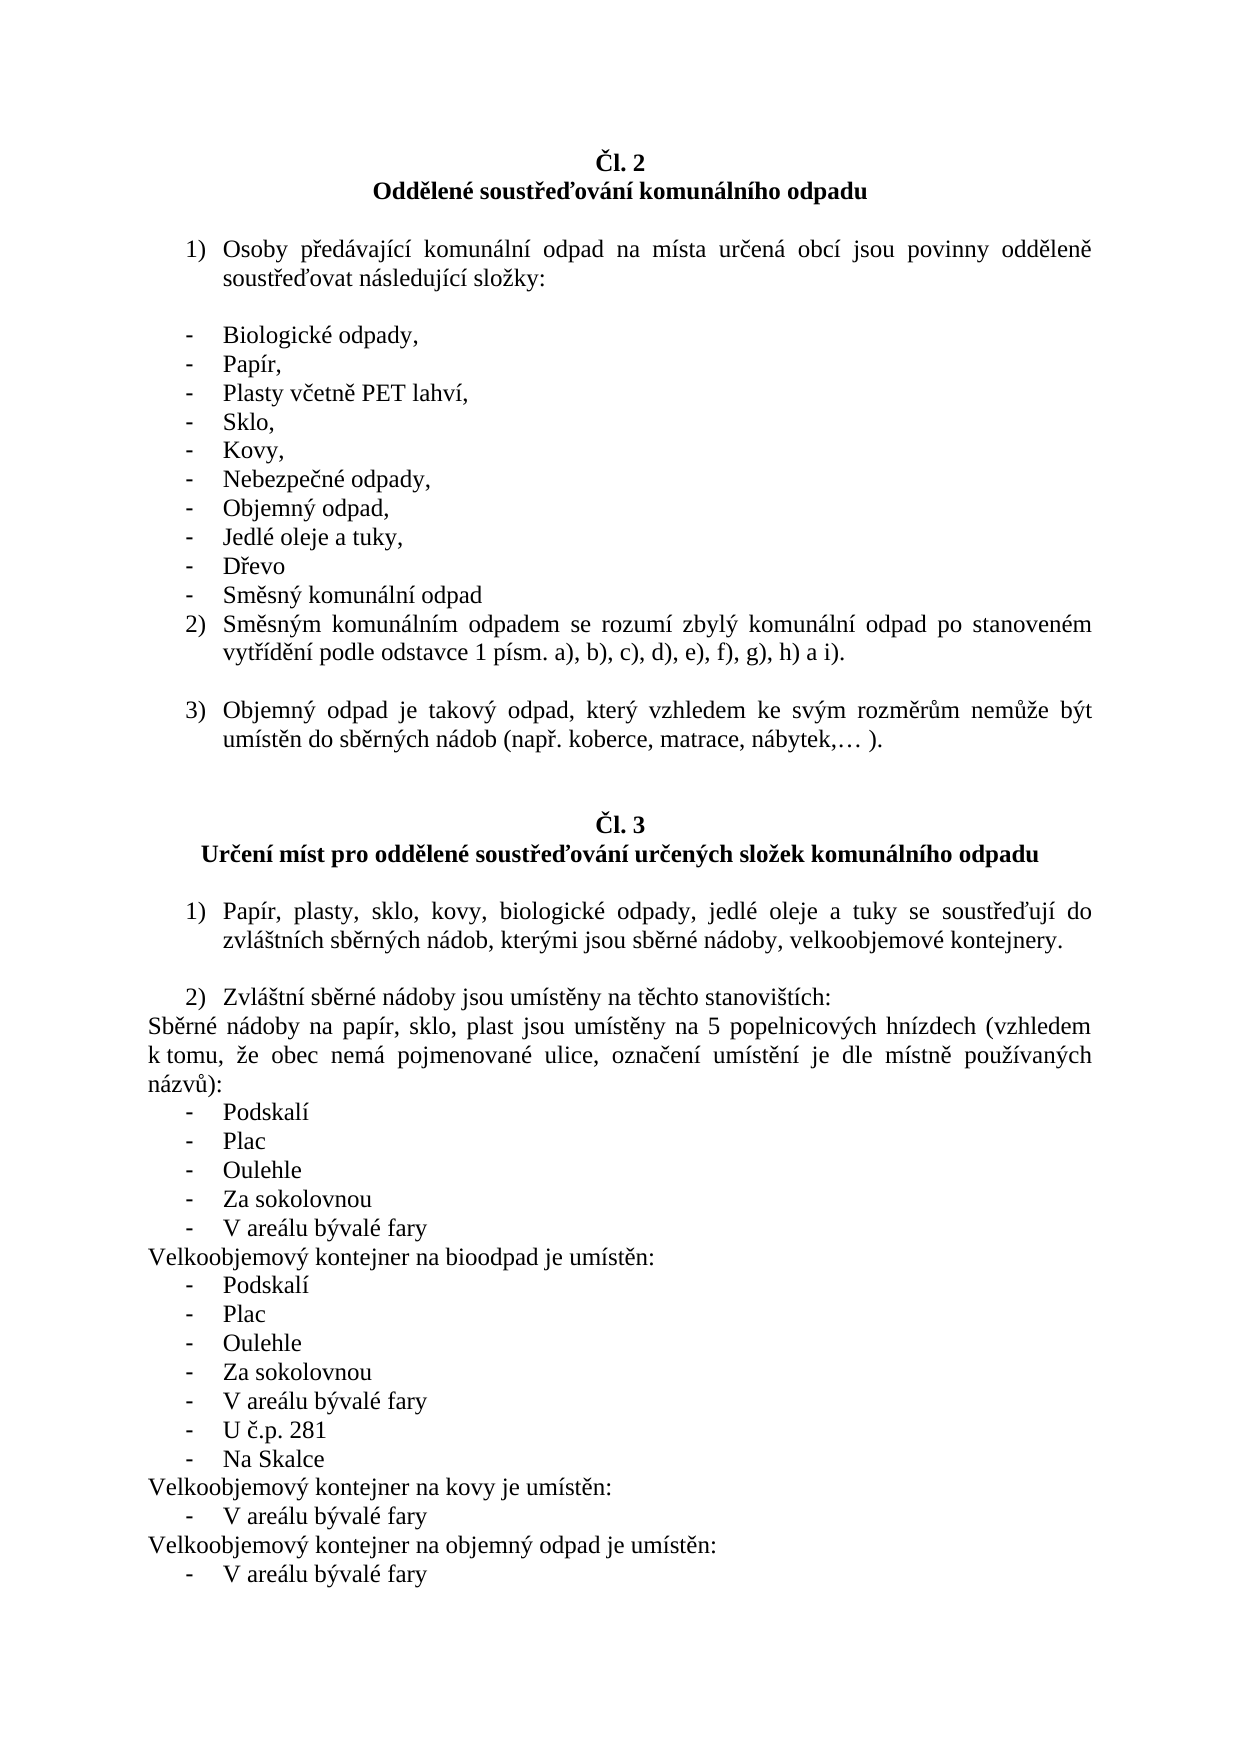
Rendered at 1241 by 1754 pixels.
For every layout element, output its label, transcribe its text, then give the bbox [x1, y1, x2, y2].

text Čl. 2 [148, 148, 1093, 176]
text Určení míst pro oddělené soustřeďování určených složek komunálního odpadu [148, 839, 1093, 867]
text Velkoobjemový kontejner na bioodpad je umístěn: [148, 1242, 1093, 1270]
list Za sokolovnou [185, 1357, 1093, 1386]
list Objemný odpad, [185, 493, 1093, 522]
text Velkoobjemový kontejner na kovy je umístěn: [148, 1472, 1093, 1501]
list Nebezpečné odpady, [185, 464, 1093, 493]
list Oulehle [185, 1328, 1093, 1357]
list Na Skalce [185, 1443, 1093, 1472]
list Biologické odpady, [185, 320, 1093, 349]
list Osoby předávající komunální odpad na místa určená obcí jsou povinny odděleně soustřeďovat následující složky: [185, 234, 1093, 291]
list Plasty včetně PET lahví, [185, 378, 1093, 407]
list Oulehle [185, 1155, 1093, 1184]
list Jedlé oleje a tuky, [185, 522, 1093, 551]
list U č.p. 281 [185, 1415, 1093, 1443]
list Objemný odpad je takový odpad, který vzhledem ke svým rozměrům nemůže být umístěn do sběrných nádob (např. koberce, matrace, nábytek,… ). [185, 695, 1093, 752]
list Směsný komunální odpad [185, 580, 1093, 609]
list V areálu bývalé fary [185, 1501, 1093, 1530]
list Plac [185, 1299, 1093, 1328]
list Podskalí [185, 1097, 1093, 1126]
list V areálu bývalé fary [185, 1386, 1093, 1415]
text Velkoobjemový kontejner na objemný odpad je umístěn: [148, 1530, 1093, 1559]
list Za sokolovnou [185, 1184, 1093, 1213]
list Sklo, [185, 407, 1093, 436]
list V areálu bývalé fary [185, 1559, 1093, 1588]
list Dřevo [185, 551, 1093, 580]
list Směsným komunálním odpadem se rozumí zbylý komunální odpad po stanoveném vytřídění podle odstavce 1 písm. a), b), c), d), e), f), g), h) a i). [185, 609, 1093, 666]
list Zvláštní sběrné nádoby jsou umístěny na těchto stanovištích: [185, 982, 1093, 1011]
list V areálu bývalé fary [185, 1213, 1093, 1242]
text Sběrné nádoby na papír, sklo, plast jsou umístěny na 5 popelnicových hnízdech (vzhledem k tomu, že obec nemá pojmenované ulice, označení umístění je dle místně používaných názvů): [148, 1011, 1093, 1097]
text Oddělené soustřeďování komunálního odpadu [148, 176, 1093, 205]
list Kovy, [185, 436, 1093, 464]
list Papír, [185, 349, 1093, 378]
list Plac [185, 1126, 1093, 1155]
list Papír, plasty, sklo, kovy, biologické odpady, jedlé oleje a tuky se soustřeďují do zvláštních sběrných nádob, kterými jsou sběrné nádoby, velkoobjemové kontejnery. [185, 896, 1093, 954]
text Čl. 3 [148, 810, 1093, 839]
list Podskalí [185, 1270, 1093, 1299]
